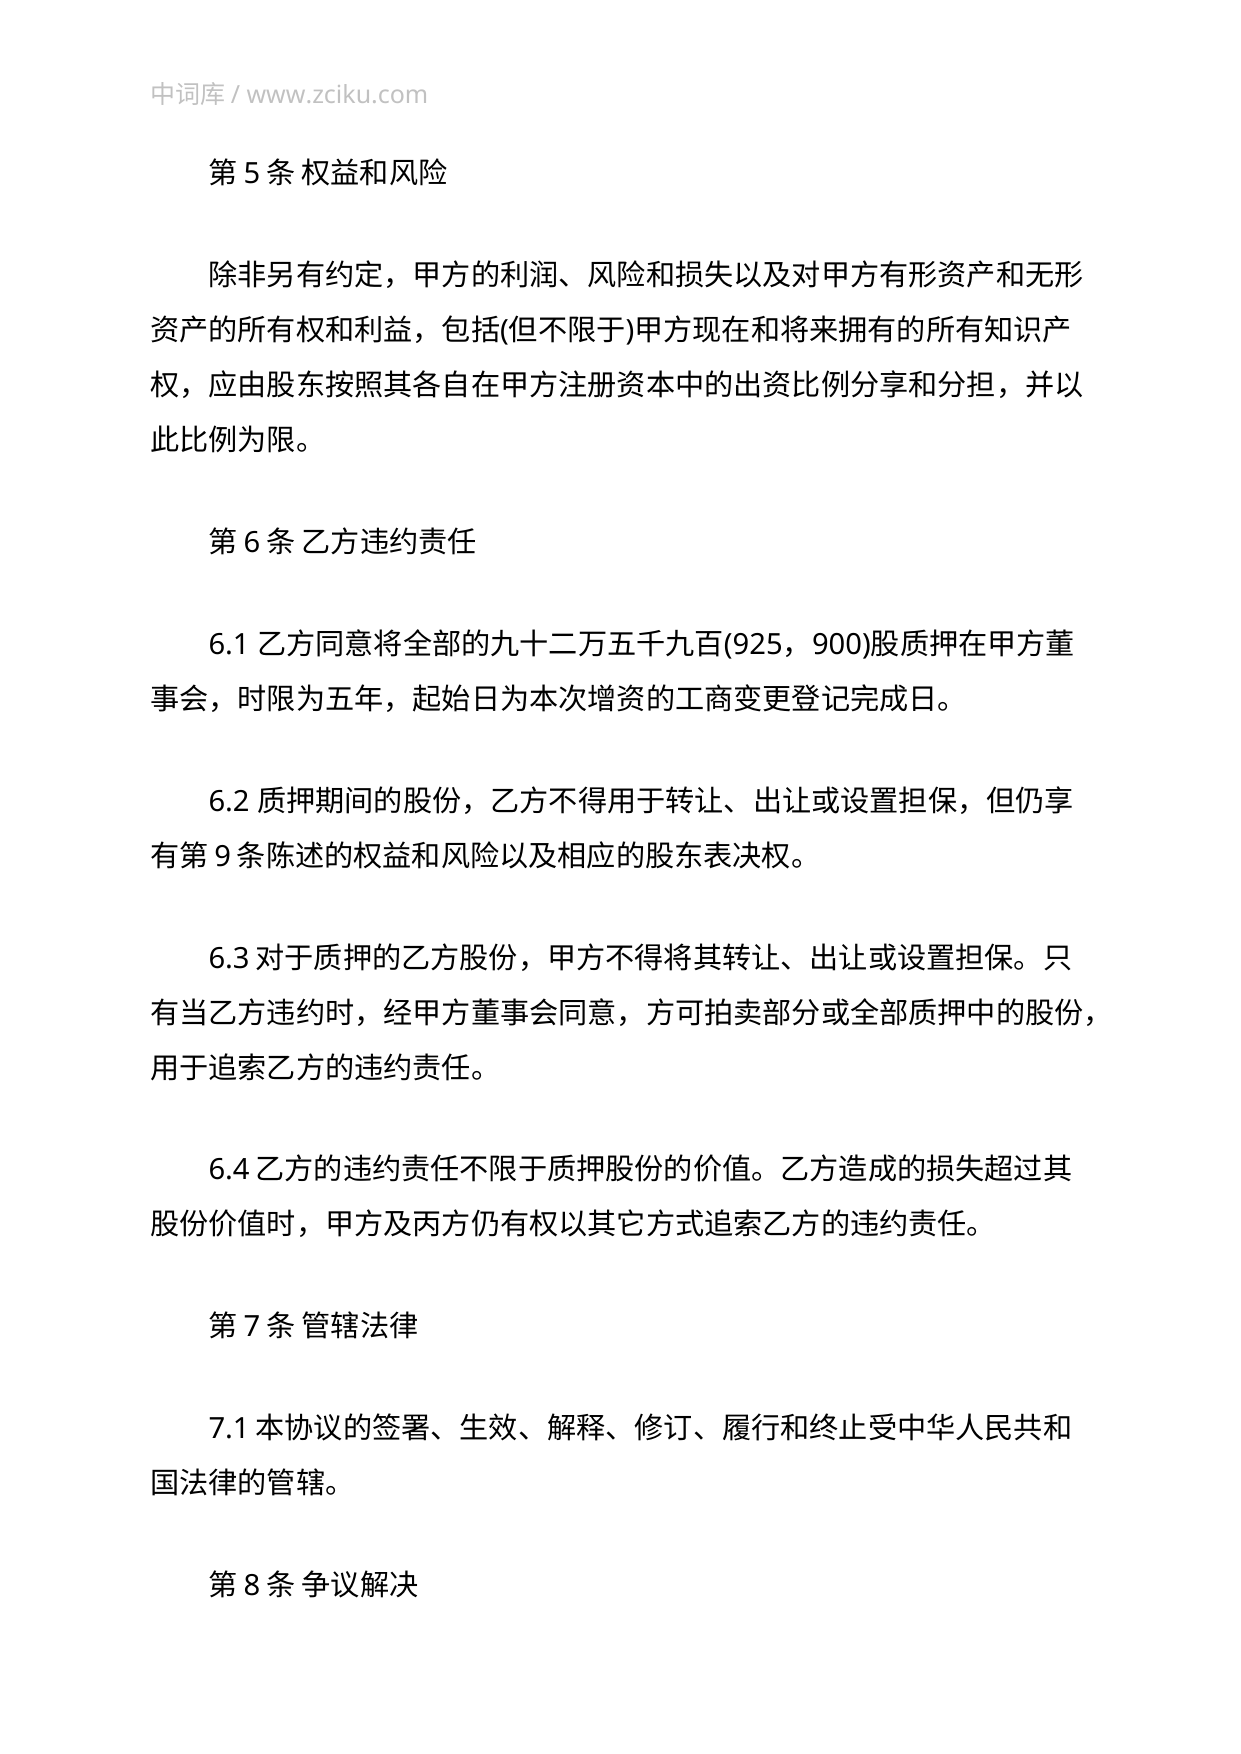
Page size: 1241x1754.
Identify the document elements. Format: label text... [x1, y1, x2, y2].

text 6.2 质押期间的股份，乙方不得用于转让、出让或设置担保，但仍享有第9条陈述的权益和风险以及相应的股东表决权。 [150, 777, 1090, 875]
text 7.1本协议的签署、生效、解释、修订、履行和终止受中华人民共和国法律的管辖。 [150, 1405, 1090, 1502]
text 第5条 权益和风险 [150, 150, 1090, 192]
text 第6条 乙方违约责任 [150, 518, 1090, 561]
text 6.4乙方的违约责任不限于质押股份的价值。乙方造成的损失超过其股份价值时，甲方及丙方仍有权以其它方式追索乙方的违约责任。 [150, 1146, 1090, 1243]
text 除非另有约定，甲方的利润、风险和损失以及对甲方有形资产和无形资产的所有权和利益，包括(但不限于)甲方现在和将来拥有的所有知识产权，应由股东按照其各自在甲方注册资本中的出资比例分享和分担，并以此比例为限。 [150, 252, 1090, 459]
text 6.1 乙方同意将全部的九十二万五千九百(925，900)股质押在甲方董事会，时限为五年，起始日为本次增资的工商变更登记完成日。 [150, 621, 1090, 718]
text 第7条 管辖法律 [150, 1303, 1090, 1345]
text 第8条 争议解决 [150, 1561, 1090, 1604]
text 6.3对于质押的乙方股份，甲方不得将其转让、出让或设置担保。只有当乙方违约时，经甲方董事会同意，方可拍卖部分或全部质押中的股份，用于追索乙方的违约责任。 [150, 934, 1090, 1086]
